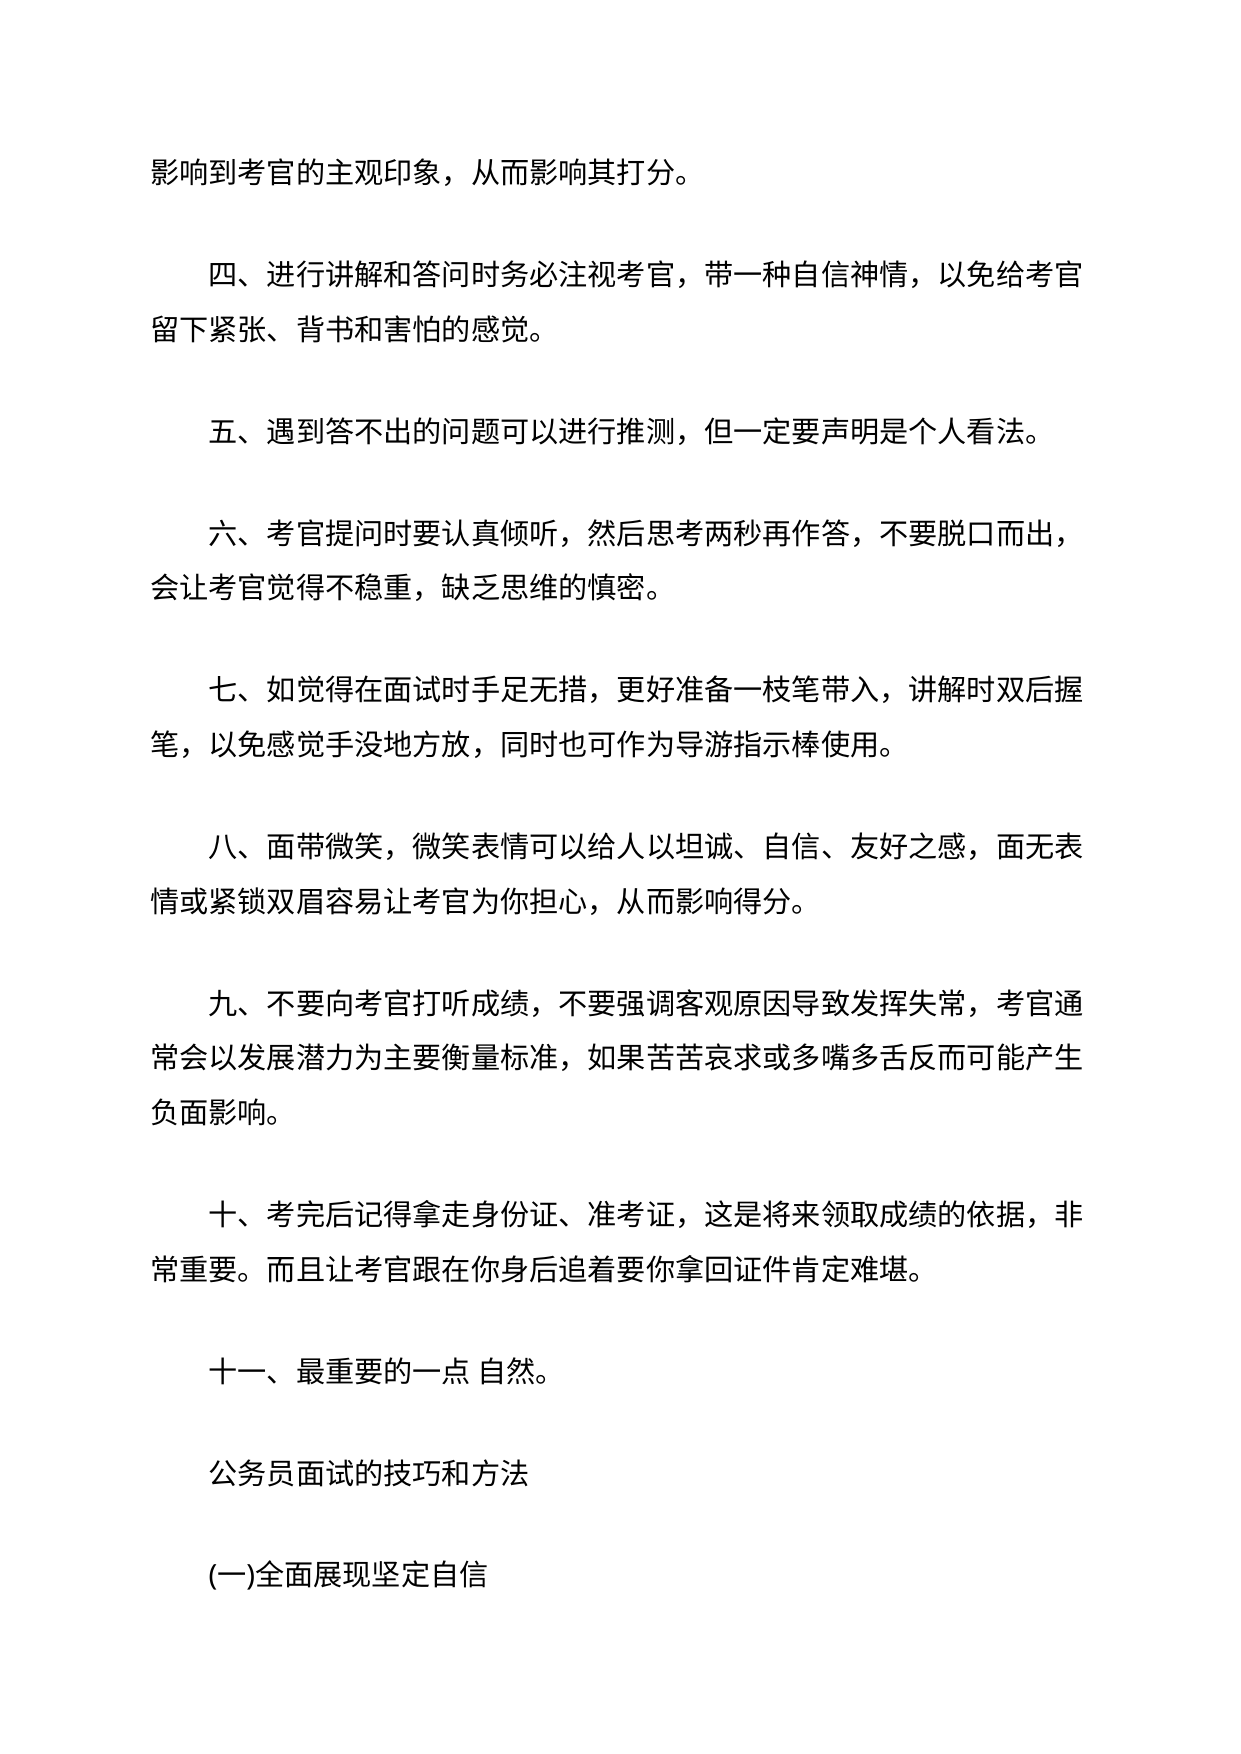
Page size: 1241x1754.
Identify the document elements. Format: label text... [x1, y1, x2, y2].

text 十一、最重要的一点 自然。 [150, 1348, 1090, 1391]
text 六、考官提问时要认真倾听，然后思考两秒再作答，不要脱口而出，会让考官觉得不稳重，缺乏思维的慎密。 [150, 510, 1090, 607]
text 十、考完后记得拿走身份证、准考证，这是将来领取成绩的依据，非常重要。而且让考官跟在你身后追着要你拿回证件肯定难堪。 [150, 1192, 1090, 1289]
text 九、不要向考官打听成绩，不要强调客观原因导致发挥失常，考官通常会以发展潜力为主要衡量标准，如果苦苦哀求或多嘴多舌反而可能产生负面影响。 [150, 980, 1090, 1132]
text 公务员面试的技巧和方法 [150, 1450, 1090, 1492]
text (一)全面展现坚定自信 [150, 1552, 1090, 1594]
text 五、遇到答不出的问题可以进行推测，但一定要声明是个人看法。 [150, 408, 1090, 451]
text 四、进行讲解和答问时务必注视考官，带一种自信神情，以免给考官留下紧张、背书和害怕的感觉。 [150, 252, 1090, 349]
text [150, 150, 1090, 192]
text 七、如觉得在面试时手足无措，更好准备一枝笔带入，讲解时双后握笔，以免感觉手没地方放，同时也可作为导游指示棒使用。 [150, 667, 1090, 764]
text 八、面带微笑，微笑表情可以给人以坦诚、自信、友好之感，面无表情或紧锁双眉容易让考官为你担心，从而影响得分。 [150, 823, 1090, 921]
